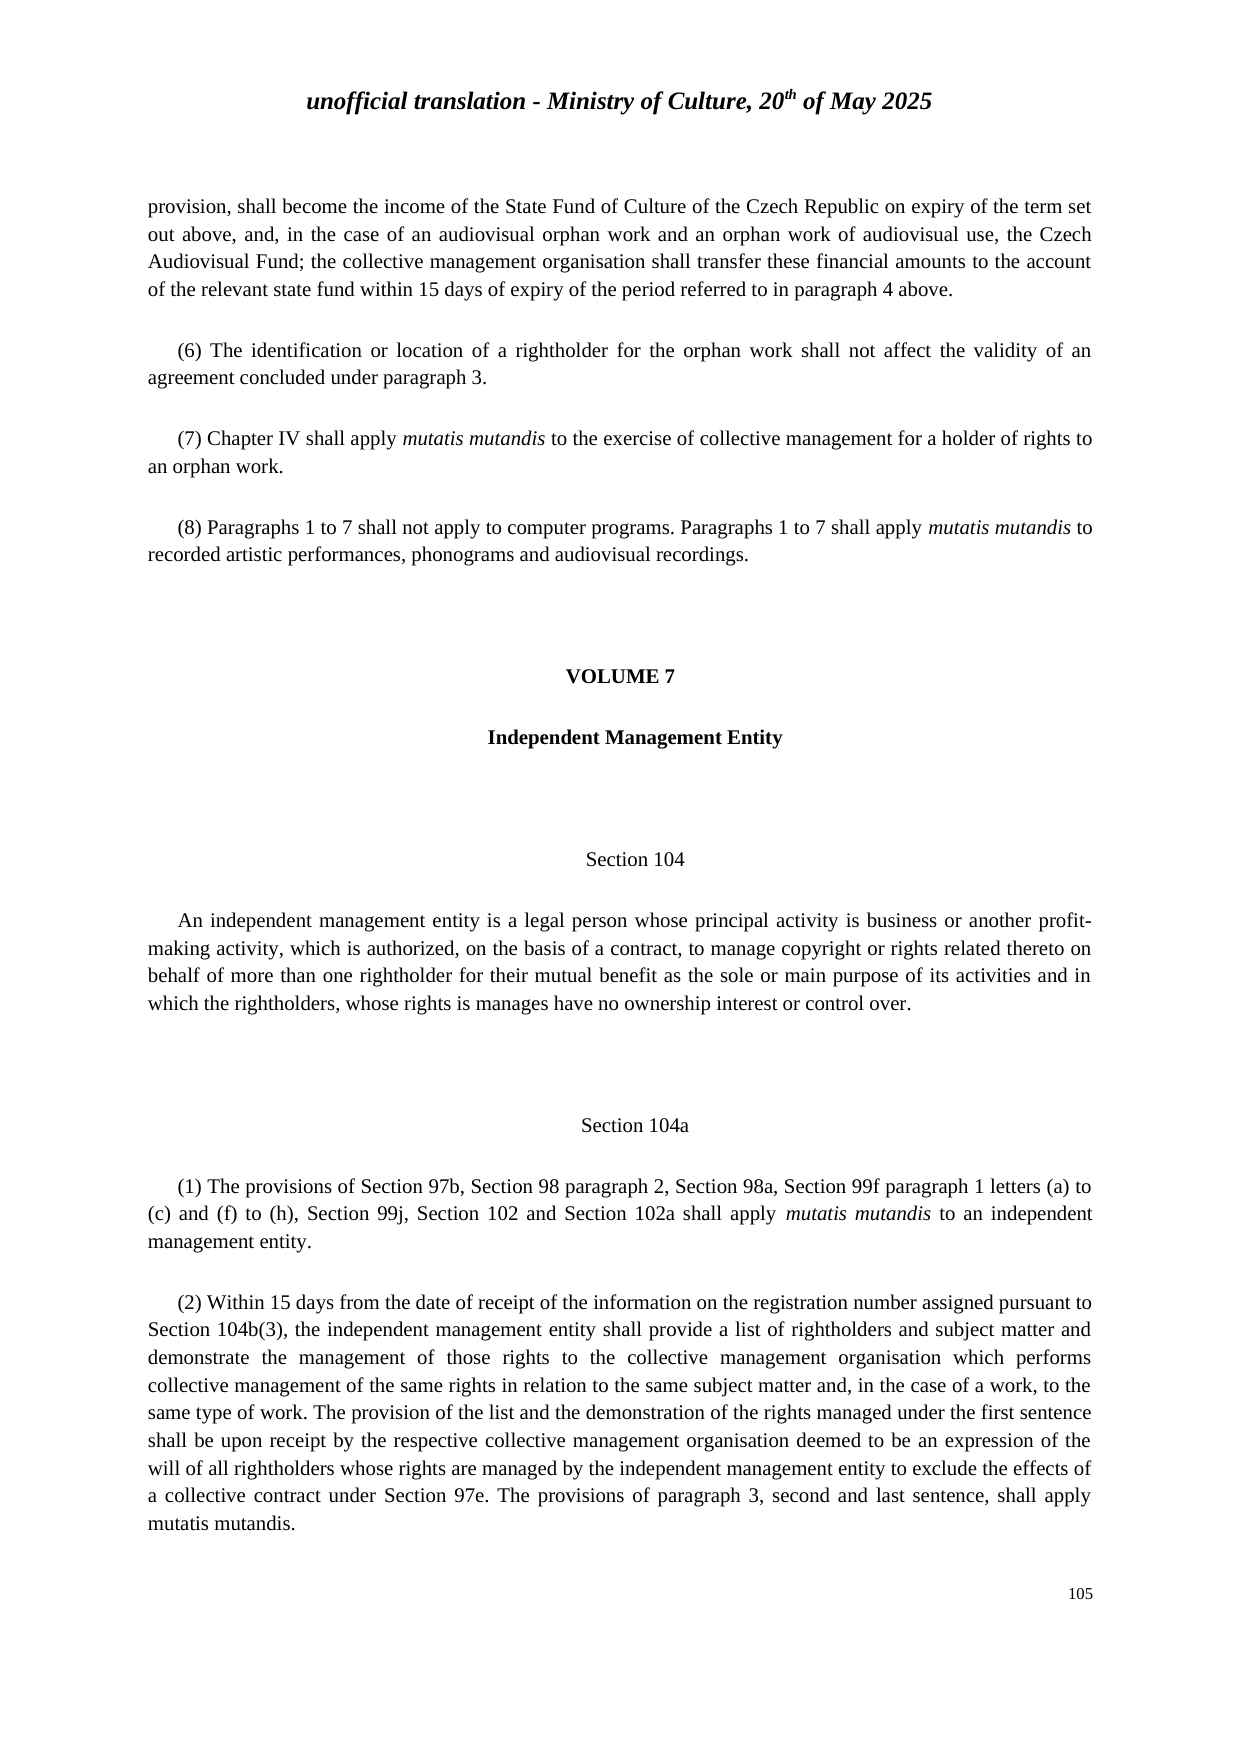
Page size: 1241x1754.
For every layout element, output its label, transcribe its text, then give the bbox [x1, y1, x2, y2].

text An independent management entity is a legal person whose principal activity is business or another profit-making activity, which is authorized, on the basis of a contract, to manage copyright or rights related thereto on behalf of more than one rightholder for their mutual benefit as the sole or main purpose of its activities and in which the rightholders, whose rights is manages have no ownership interest or control over. [148, 908, 1093, 1015]
text VOLUME 7 [148, 664, 1093, 688]
text (6) The identification or location of a rightholder for the orphan work shall not affect the validity of an agreement concluded under paragraph 3. [148, 338, 1093, 389]
text (8) Paragraphs 1 to 7 shall not apply to computer programs. Paragraphs 1 to 7 shall apply mutatis mutandis to recorded artistic performances, phonograms and audiovisual recordings. [148, 515, 1093, 566]
text (7) Chapter IV shall apply mutatis mutandis to the exercise of collective management for a holder of rights to an orphan work. [148, 426, 1093, 478]
text (2) Within 15 days from the date of receipt of the information on the registration number assigned pursuant to Section 104b(3), the independent management entity shall provide a list of rightholders and subject matter and demonstrate the management of those rights to the collective management organisation which performs collective management of the same rights in relation to the same subject matter and, in the case of a work, to the same type of work. The provision of the list and the demonstration of the rights managed under the first sentence shall be upon receipt by the respective collective management organisation deemed to be an expression of the will of all rightholders whose rights are managed by the independent management entity to exclude the effects of a collective contract under Section 97e. The provisions of paragraph 3, second and last sentence, shall apply mutatis mutandis. [148, 1290, 1093, 1535]
text Independent Management Entity [148, 725, 1093, 749]
text (1) The provisions of Section 97b, Section 98 paragraph 2, Section 98a, Section 99f paragraph 1 letters (a) to (c) and (f) to (h), Section 99j, Section 102 and Section 102a shall apply mutatis mutandis to an independent management entity. [148, 1174, 1093, 1253]
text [148, 194, 1093, 301]
text Section 104a [148, 1113, 1093, 1137]
text Section 104 [148, 847, 1093, 871]
